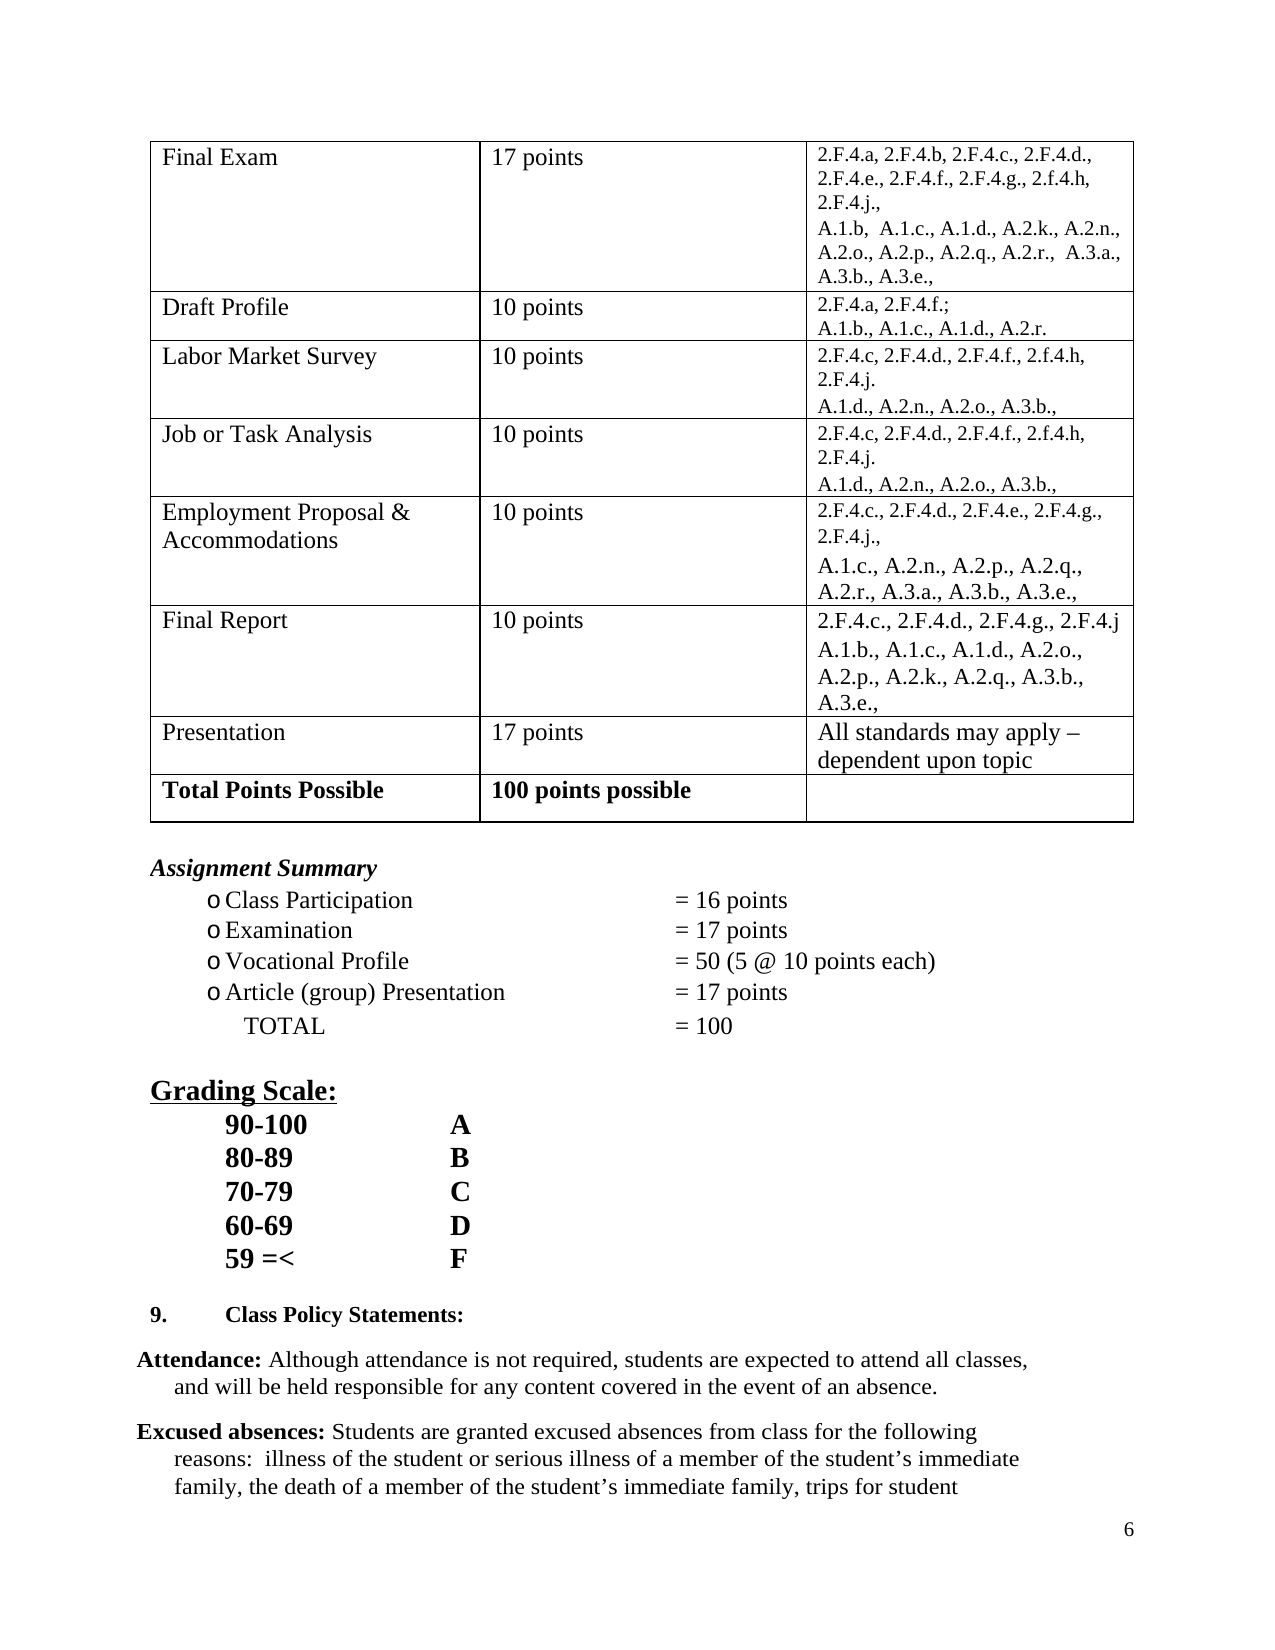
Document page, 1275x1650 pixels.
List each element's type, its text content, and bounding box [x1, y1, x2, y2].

list Class Participation = 16 points [206, 885, 1143, 914]
table_cell 10 points [481, 292, 806, 340]
text 70-79 C [150, 1172, 1143, 1206]
text Attendance: Although attendance is not required, students are expected to attend all classes, and will be held responsible for any content covered in the event of an absence. [136, 1346, 1060, 1400]
text 90-100 A [150, 1105, 1143, 1139]
text Assignment Summary [150, 851, 1143, 882]
list Article (group) Presentation = 17 points [206, 976, 1143, 1008]
table_cell 10 points [481, 341, 806, 418]
table_cell 2.F.4.c, 2.F.4.d., 2.F.4.f., 2.f.4.h, 2.F.4.j. A.1.d., A.2.n., A.2.o., A.3.b., [807, 419, 1133, 496]
table_cell 2.F.4.a, 2.F.4.f.; A.1.b., A.1.c., A.1.d., A.2.r. [807, 292, 1133, 340]
table_cell Final Report [151, 606, 479, 716]
table_cell Labor Market Survey [151, 341, 479, 418]
table_cell 17 points [481, 717, 806, 774]
table_cell 100 points possible [481, 775, 806, 821]
table_cell Employment Proposal & Accommodations [151, 497, 479, 604]
table_cell Draft Profile [151, 292, 479, 340]
text 59 =< F [150, 1239, 1143, 1275]
table_cell 17 points [481, 142, 806, 291]
table_cell Final Exam [151, 142, 479, 291]
table_cell All standards may apply – dependent upon topic [807, 717, 1133, 774]
list Examination = 17 points [206, 914, 1143, 945]
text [136, 1418, 1060, 1499]
text 9. Class Policy Statements: [150, 1299, 1143, 1327]
list Vocational Profile = 50 (5 @ 10 points each) [206, 945, 1143, 976]
table_cell 2.F.4.c, 2.F.4.d., 2.F.4.f., 2.f.4.h, 2.F.4.j. A.1.d., A.2.n., A.2.o., A.3.b., [807, 341, 1133, 418]
text 60-69 D [150, 1206, 1143, 1239]
text Grading Scale: [150, 1072, 1143, 1105]
text 80-89 B [150, 1139, 1143, 1172]
table_cell Presentation [151, 717, 479, 774]
table_cell Job or Task Analysis [151, 419, 479, 496]
table_cell 10 points [481, 419, 806, 496]
table_cell 10 points [481, 606, 806, 716]
table_cell Total Points Possible [151, 775, 479, 821]
text TOTAL = 100 [150, 1011, 1143, 1040]
table_cell 2.F.4.c., 2.F.4.d., 2.F.4.e., 2.F.4.g., 2.F.4.j., A.1.c., A.2.n., A.2.p., A.2.q., A.2.r., A.3.a., A.3.b., A.3.e., [807, 497, 1133, 604]
table_cell 2.F.4.c., 2.F.4.d., 2.F.4.g., 2.F.4.j A.1.b., A.1.c., A.1.d., A.2.o., A.2.p., A.2.k., A.2.q., A.3.b., A.3.e., [807, 606, 1133, 716]
table_cell [807, 775, 1133, 821]
table_cell 10 points [481, 497, 806, 604]
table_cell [807, 142, 1133, 291]
